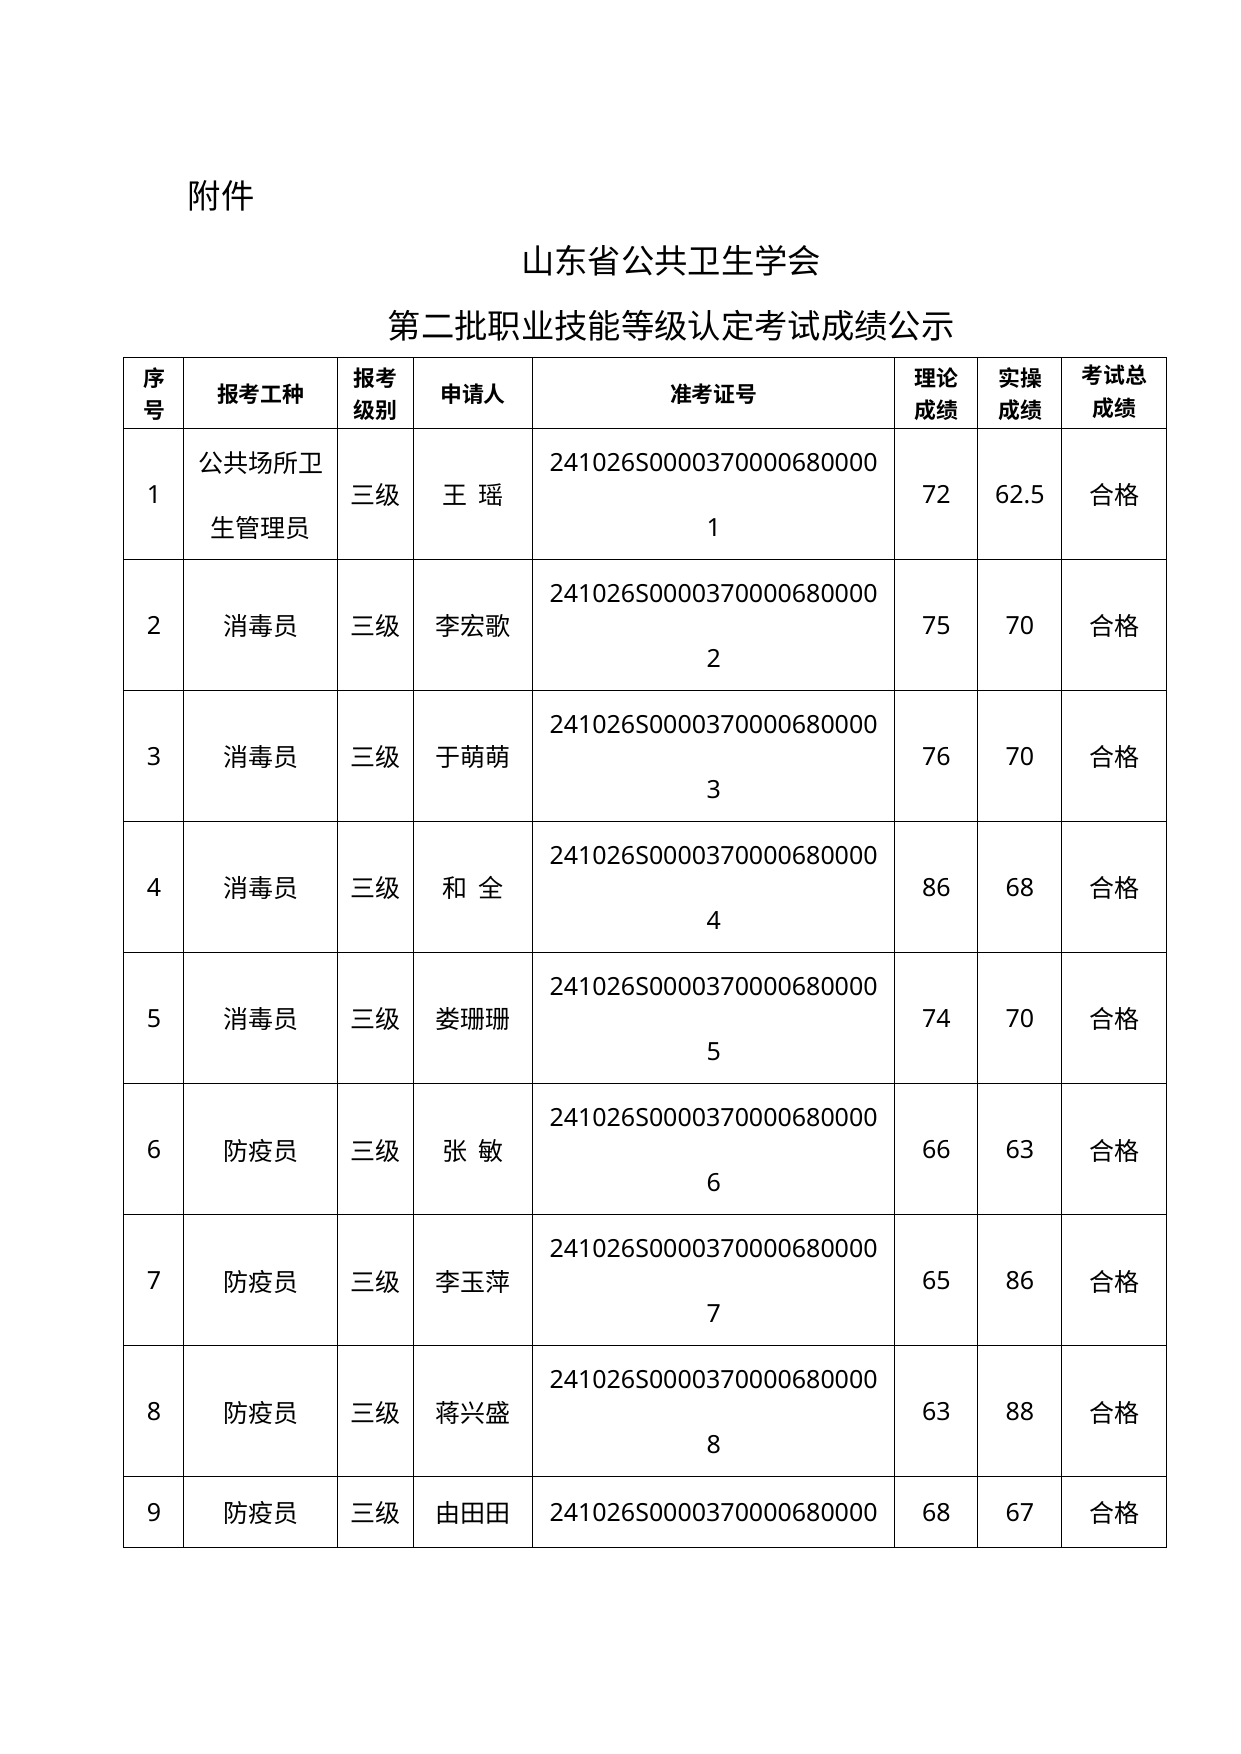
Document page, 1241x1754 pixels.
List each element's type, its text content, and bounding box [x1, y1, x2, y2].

text 第二批职业技能等级认定考试成绩公示 [187, 292, 1102, 357]
table_cell 防疫员 [184, 1215, 337, 1345]
table_cell 241026S00003700006800004 [533, 822, 894, 952]
table_cell 三级 [338, 429, 413, 559]
table_cell 63 [978, 1084, 1061, 1214]
table_cell 70 [978, 691, 1061, 821]
table_cell 李玉萍 [414, 1215, 532, 1345]
table_cell 9 [124, 1477, 183, 1547]
table_cell 241026S00003700006800008 [533, 1346, 894, 1476]
table_cell 241026S00003700006800001 [533, 429, 894, 559]
table_cell 消毒员 [184, 560, 337, 690]
table_header 准考证号 [533, 358, 894, 428]
table_cell 70 [978, 560, 1061, 690]
table_cell 合格 [1062, 1477, 1166, 1547]
table_cell 63 [895, 1346, 977, 1476]
table_cell 三级 [338, 953, 413, 1083]
table_cell 王 瑶 [414, 429, 532, 559]
table_cell 消毒员 [184, 822, 337, 952]
table_cell 合格 [1062, 1215, 1166, 1345]
table_cell 合格 [1062, 429, 1166, 559]
table_cell 72 [895, 429, 977, 559]
table_header 报考工种 [184, 358, 337, 428]
table_cell 防疫员 [184, 1346, 337, 1476]
table_cell 防疫员 [184, 1084, 337, 1214]
text 附件 [187, 162, 1102, 227]
table_cell 4 [124, 822, 183, 952]
table_cell 合格 [1062, 691, 1166, 821]
table_cell 241026S00003700006800007 [533, 1215, 894, 1345]
table_cell 65 [895, 1215, 977, 1345]
table_cell 6 [124, 1084, 183, 1214]
table_cell 66 [895, 1084, 977, 1214]
table_header 序号 [124, 358, 183, 428]
table_cell 68 [895, 1477, 977, 1547]
table_cell 三级 [338, 822, 413, 952]
table_cell 三级 [338, 1215, 413, 1345]
table_cell 241026S00003700006800005 [533, 953, 894, 1083]
table_cell 2 [124, 560, 183, 690]
table_cell 于萌萌 [414, 691, 532, 821]
table_cell 86 [895, 822, 977, 952]
table_cell 合格 [1062, 1346, 1166, 1476]
table_cell 5 [124, 953, 183, 1083]
text 山东省公共卫生学会 [187, 227, 1102, 292]
table_cell 蒋兴盛 [414, 1346, 532, 1476]
table_header 考试总成绩 [1062, 358, 1166, 428]
table_cell 241026S00003700006800003 [533, 691, 894, 821]
table_cell 75 [895, 560, 977, 690]
table_cell 三级 [338, 560, 413, 690]
table_cell 三级 [338, 1477, 413, 1547]
table_header 报考 级别 [338, 358, 413, 428]
table_cell 娄珊珊 [414, 953, 532, 1083]
table_cell 三级 [338, 1346, 413, 1476]
table_cell 合格 [1062, 1084, 1166, 1214]
table_cell 由田田 [414, 1477, 532, 1547]
table_cell 三级 [338, 691, 413, 821]
table_cell 8 [124, 1346, 183, 1476]
table_cell 68 [978, 822, 1061, 952]
table_cell 防疫员 [184, 1477, 337, 1547]
table_cell 67 [978, 1477, 1061, 1547]
table_cell 和 全 [414, 822, 532, 952]
table_cell 消毒员 [184, 953, 337, 1083]
table_cell 3 [124, 691, 183, 821]
table_cell 76 [895, 691, 977, 821]
table_cell 70 [978, 953, 1061, 1083]
table_cell 1 [124, 429, 183, 559]
table_cell 合格 [1062, 560, 1166, 690]
table_cell 7 [124, 1215, 183, 1345]
table_cell 公共场所卫生管理员 [184, 429, 337, 559]
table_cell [533, 1477, 894, 1547]
table_cell 合格 [1062, 822, 1166, 952]
table_cell 消毒员 [184, 691, 337, 821]
table_header 理论成绩 [895, 358, 977, 428]
table_cell 62.5 [978, 429, 1061, 559]
table_cell 86 [978, 1215, 1061, 1345]
table_cell 88 [978, 1346, 1061, 1476]
table_header 申请人 [414, 358, 532, 428]
table_cell 李宏歌 [414, 560, 532, 690]
table_header 实操成绩 [978, 358, 1061, 428]
table_cell 合格 [1062, 953, 1166, 1083]
table_cell 张 敏 [414, 1084, 532, 1214]
table_cell 241026S00003700006800006 [533, 1084, 894, 1214]
table_cell 三级 [338, 1084, 413, 1214]
table_cell 74 [895, 953, 977, 1083]
table_cell 241026S00003700006800002 [533, 560, 894, 690]
